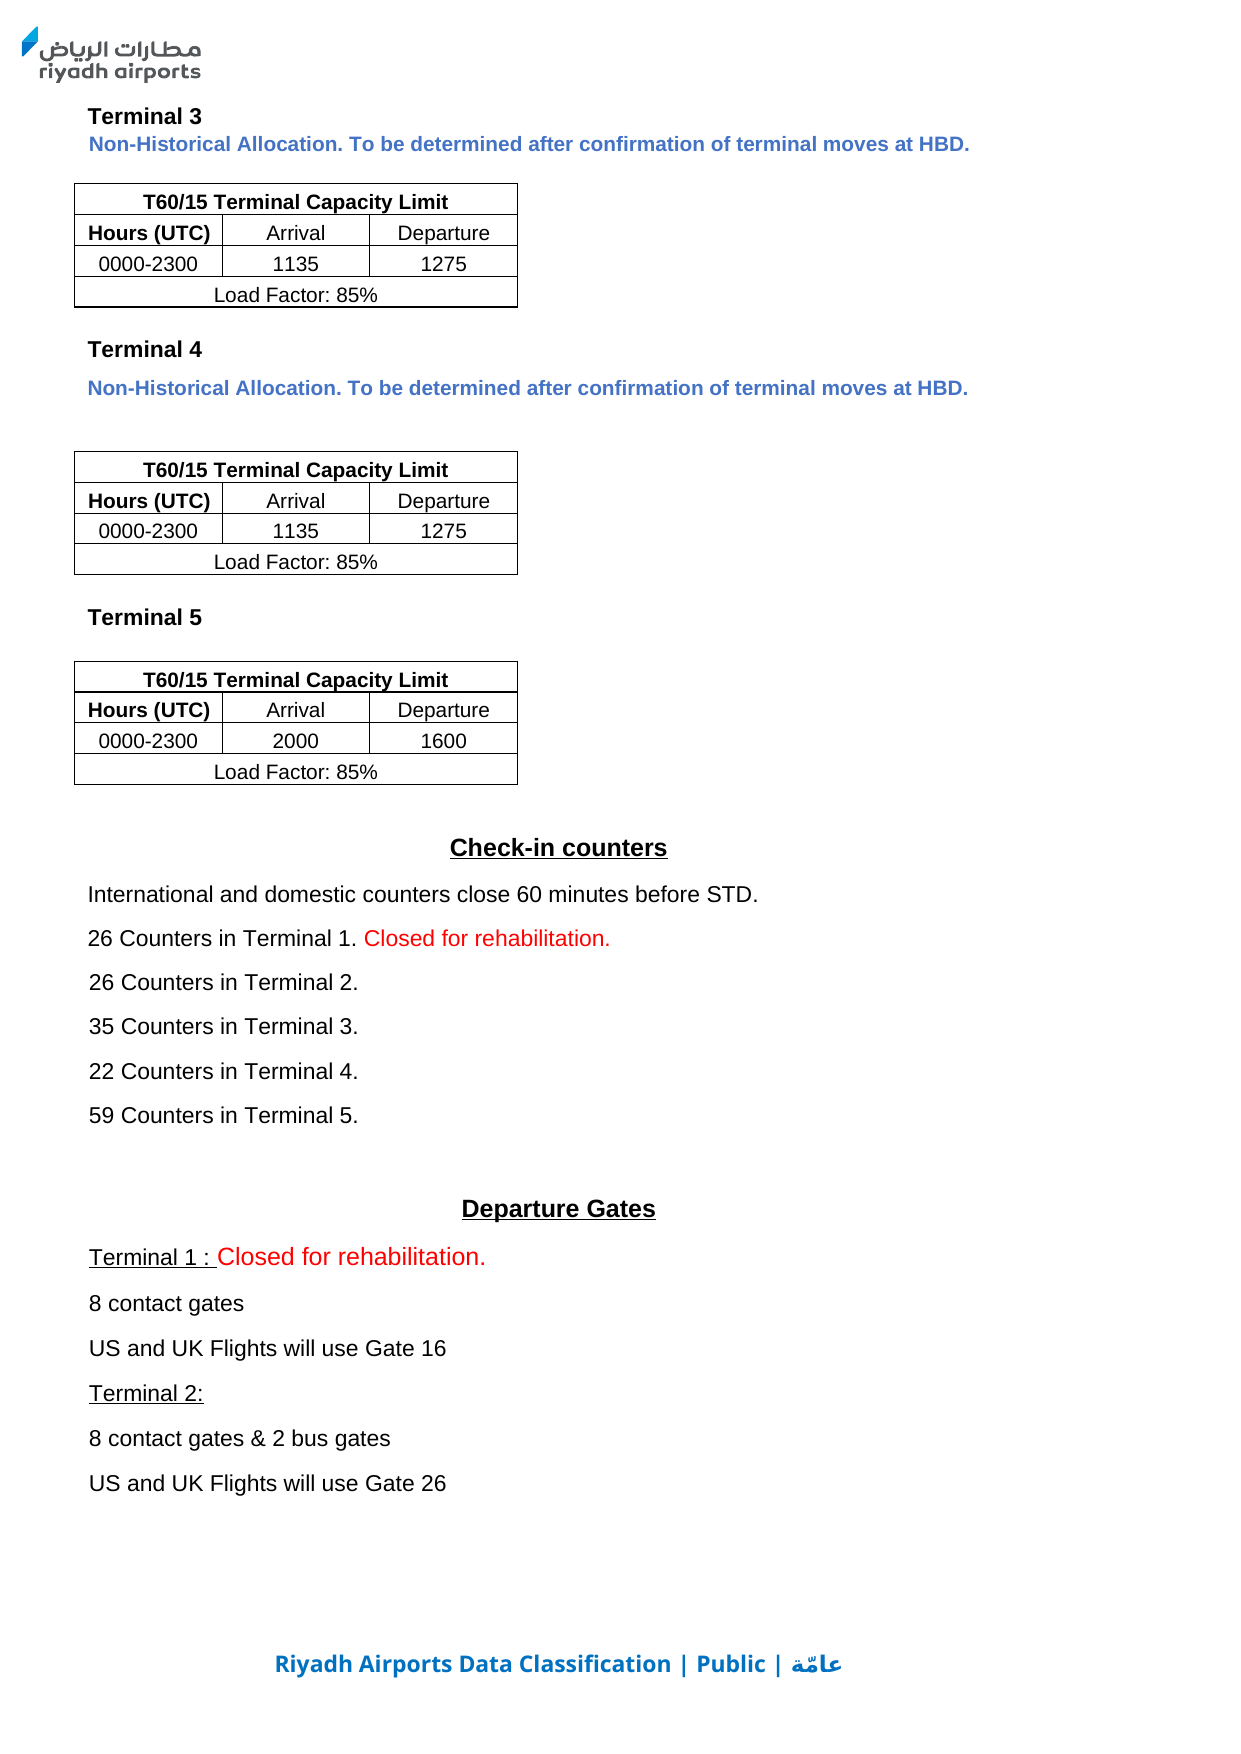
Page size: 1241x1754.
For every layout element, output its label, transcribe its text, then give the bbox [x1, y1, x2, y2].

table_header T60/15 Terminal Capacity Limit [75, 184, 517, 214]
text Terminal 1 : Closed for rehabilitation. [89, 1242, 1028, 1271]
text 59 Counters in Terminal 5. [89, 1102, 1028, 1128]
text Check-in counters [89, 833, 1028, 862]
table_cell Load Factor: 85% [75, 754, 517, 784]
table_cell Arrival [223, 215, 369, 245]
table_cell 0000-2300 [75, 246, 222, 276]
text 26 Counters in Terminal 2. [89, 969, 1028, 995]
table_cell Arrival [223, 693, 369, 722]
text Terminal 2: [89, 1380, 1028, 1406]
table_cell Hours (UTC) [75, 483, 222, 512]
table_cell Load Factor: 85% [75, 544, 517, 574]
table_cell Departure [370, 483, 517, 512]
table_cell 1275 [370, 514, 517, 543]
text US and UK Flights will use Gate 16 [89, 1335, 1028, 1361]
text Terminal 5 [87, 604, 1028, 630]
table_cell Departure [370, 693, 517, 722]
table_cell Departure [370, 215, 517, 245]
text Terminal 4 [87, 336, 1028, 362]
table_cell 2000 [223, 723, 369, 753]
table_cell 0000-2300 [75, 723, 222, 753]
table_header T60/15 Terminal Capacity Limit [75, 452, 517, 482]
text 35 Counters in Terminal 3. [89, 1013, 1028, 1040]
table_cell Arrival [223, 483, 369, 512]
text 22 Counters in Terminal 4. [89, 1058, 1028, 1084]
table_cell Hours (UTC) [75, 693, 222, 722]
table_cell 1275 [370, 246, 517, 276]
text Non-Historical Allocation. To be determined after confirmation of terminal moves at HBD. [87, 375, 1028, 399]
table_cell 1135 [223, 514, 369, 543]
table_cell 1135 [223, 246, 369, 276]
table_cell Load Factor: 85% [75, 277, 517, 306]
text US and UK Flights will use Gate 26 [89, 1470, 1028, 1496]
table_header T60/15 Terminal Capacity Limit [75, 662, 517, 691]
table_cell Hours (UTC) [75, 215, 222, 245]
table_cell 0000-2300 [75, 514, 222, 543]
text Terminal 3 [87, 103, 1028, 129]
text 8 contact gates [89, 1290, 1028, 1316]
text 8 contact gates & 2 bus gates [89, 1425, 1028, 1451]
text 26 Counters in Terminal 1. Closed for rehabilitation. [87, 925, 1028, 951]
text International and domestic counters close 60 minutes before STD. [87, 881, 1028, 907]
text Non-Historical Allocation. To be determined after confirmation of terminal moves at HBD. [89, 131, 1028, 155]
text Departure Gates [89, 1194, 1028, 1223]
table_cell 1600 [370, 723, 517, 753]
